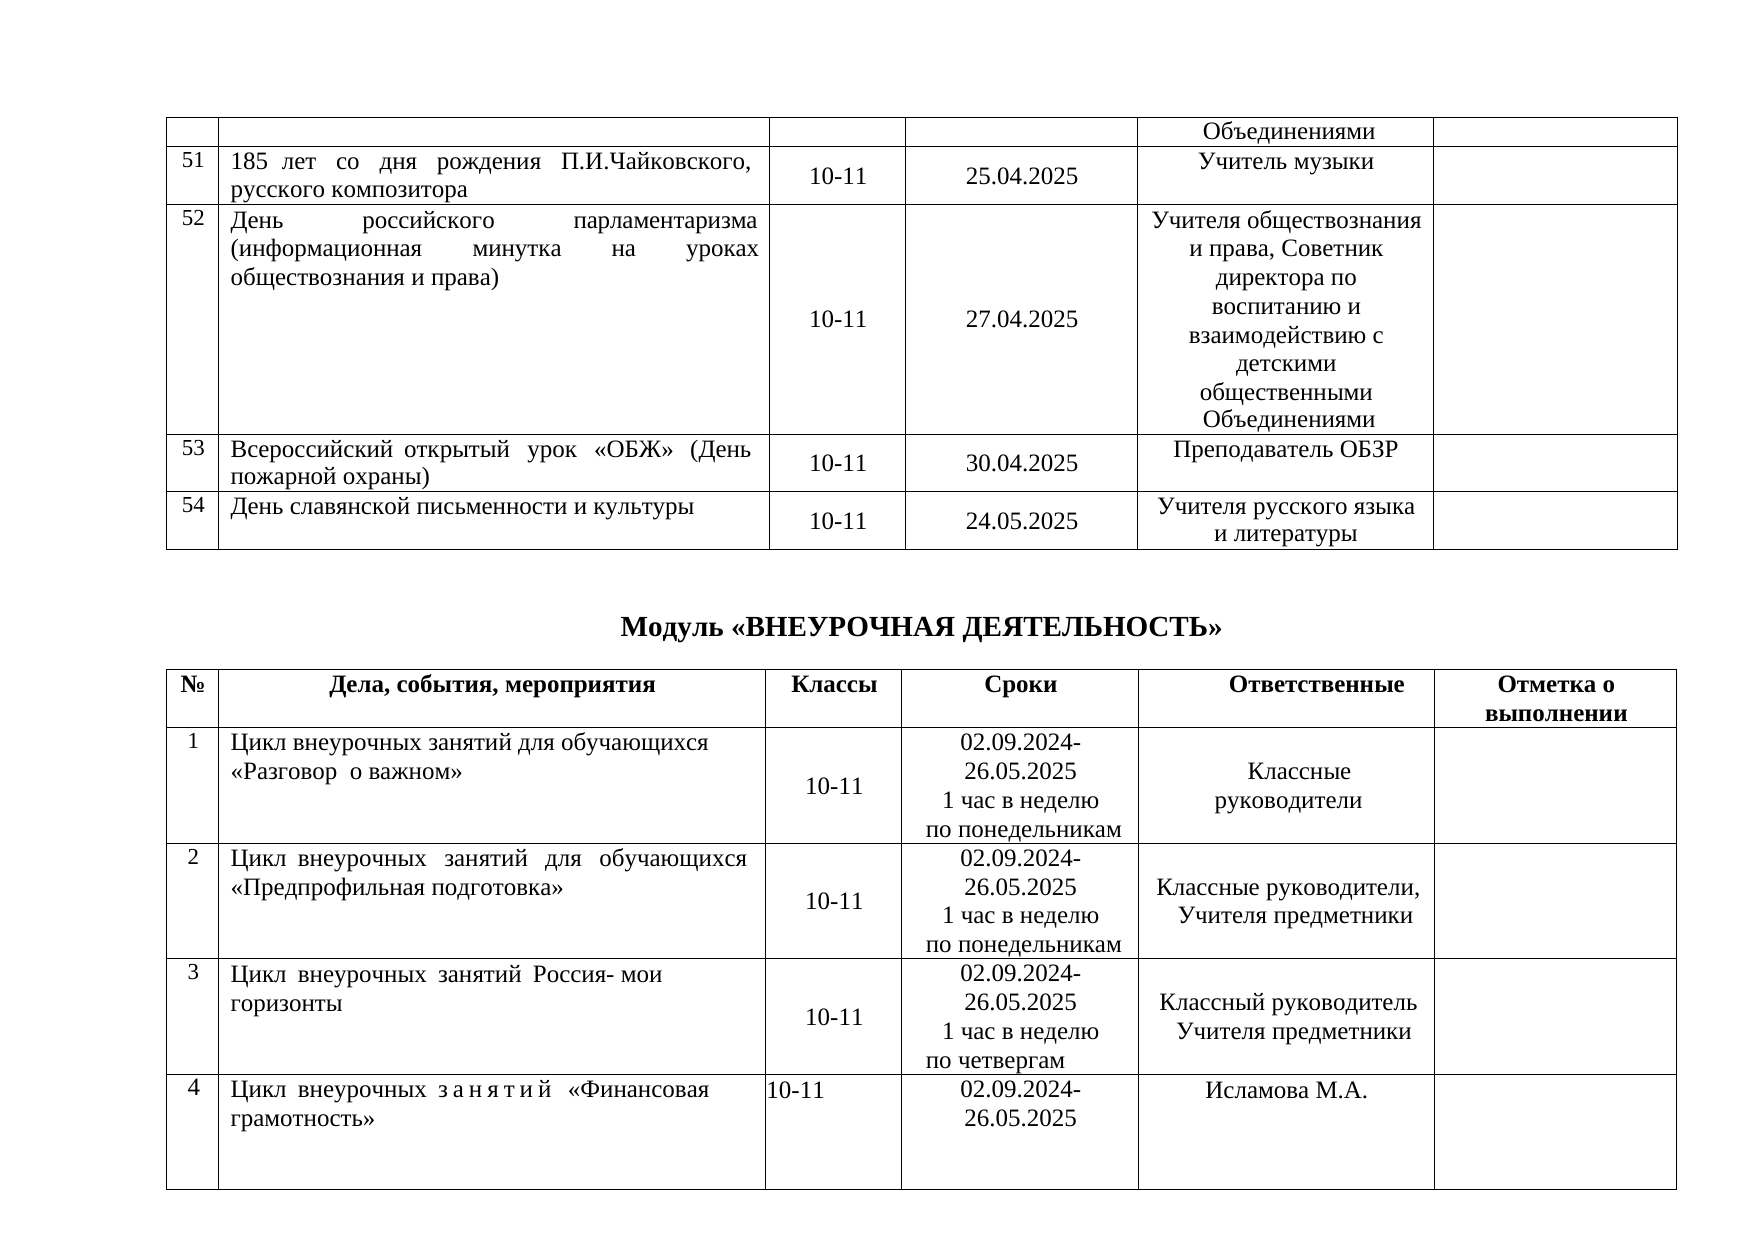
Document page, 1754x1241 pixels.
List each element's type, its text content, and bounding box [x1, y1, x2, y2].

table_cell Классные руководители [1139, 728, 1434, 843]
table_cell [1434, 147, 1677, 204]
table_cell Цикл внеурочных занятий для обучающихся «Разговор о важном» [219, 728, 765, 843]
table_header Дела, события, мероприятия [219, 670, 765, 727]
table_cell 1 [167, 728, 218, 843]
table_cell Учителя русского языка и литературы [1138, 492, 1433, 548]
table_cell 24.05.2025 [906, 492, 1137, 548]
table_header Сроки [902, 670, 1138, 727]
table_cell Исламова М.А. [1139, 1075, 1434, 1188]
table_header Ответственные [1139, 670, 1434, 727]
table_cell 10-11 [766, 844, 901, 958]
table_cell День славянской письменности и культуры [219, 492, 769, 548]
text Модуль «ВНЕУРОЧНАЯ ДЕЯТЕЛЬНОСТЬ» [407, 609, 1436, 643]
table_cell 4 [167, 1075, 218, 1188]
table_cell День российского парламентаризма (информационная минутка на уроках обществознания и права) [219, 205, 769, 434]
table_cell 53 [167, 435, 218, 491]
table_header [906, 118, 1137, 146]
table_cell Преподаватель ОБЗР [1138, 435, 1433, 491]
table_cell 54 [167, 492, 218, 548]
table_header Классы [766, 670, 901, 727]
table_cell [1139, 959, 1434, 1073]
table_cell Всероссийский открытый урок «ОБЖ» (День пожарной охраны) [219, 435, 769, 491]
table_cell 30.04.2025 [906, 435, 1137, 491]
table_cell 27.04.2025 [906, 205, 1137, 434]
table_cell 02.09.2024- 26.05.2025 1 час в неделю по понедельникам [902, 844, 1138, 958]
table_cell Учителя обществознания и права, Советник директора по воспитанию и взаимодействию с детскими общественными Объединениями [1138, 205, 1433, 434]
table_cell 3 [167, 959, 218, 1073]
table_cell 10-11 [766, 728, 901, 843]
table_cell 10-11 [770, 435, 905, 491]
table_header Отметка о выполнении [1435, 670, 1676, 727]
table_cell 10-11 [770, 205, 905, 434]
table_cell 10-11 [770, 147, 905, 204]
table_cell 10-11 [766, 1075, 901, 1188]
table_header [770, 118, 905, 146]
table_header [1434, 118, 1677, 146]
table_header № [167, 670, 218, 727]
table_header Объединениями [1138, 118, 1433, 146]
table_cell Цикл внеурочных занятий Россия- мои горизонты [219, 959, 765, 1073]
table_cell 10-11 [770, 492, 905, 548]
table_cell 52 [167, 205, 218, 434]
table_cell [1434, 492, 1677, 548]
table_cell [1434, 435, 1677, 491]
table_cell Цикл внеурочных занятий для обучающихся «Предпрофильная подготовка» [219, 844, 765, 958]
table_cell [902, 1075, 1138, 1188]
table_cell [1435, 1075, 1676, 1188]
table_cell 25.04.2025 [906, 147, 1137, 204]
table_cell [1435, 844, 1676, 958]
table_cell [1435, 728, 1676, 843]
table_cell Классные руководители, Учителя предметники [1139, 844, 1434, 958]
table_cell [1435, 959, 1676, 1073]
table_header [167, 118, 218, 146]
table_cell 2 [167, 844, 218, 958]
table_header [219, 118, 769, 146]
table_cell 02.09.2024- 26.05.2025 1 час в неделю по четвергам [902, 959, 1138, 1073]
table_cell 51 [167, 147, 218, 204]
table_cell 185 лет со дня рождения П.И.Чайковского, русского композитора [219, 147, 769, 204]
table_cell 02.09.2024- 26.05.2025 1 час в неделю по понедельникам [902, 728, 1138, 843]
table_cell [1434, 205, 1677, 434]
table_cell Учитель музыки [1138, 147, 1433, 204]
table_cell Цикл внеурочных занятий «Финансовая грамотность» [219, 1075, 765, 1188]
table_cell 10-11 [766, 959, 901, 1073]
